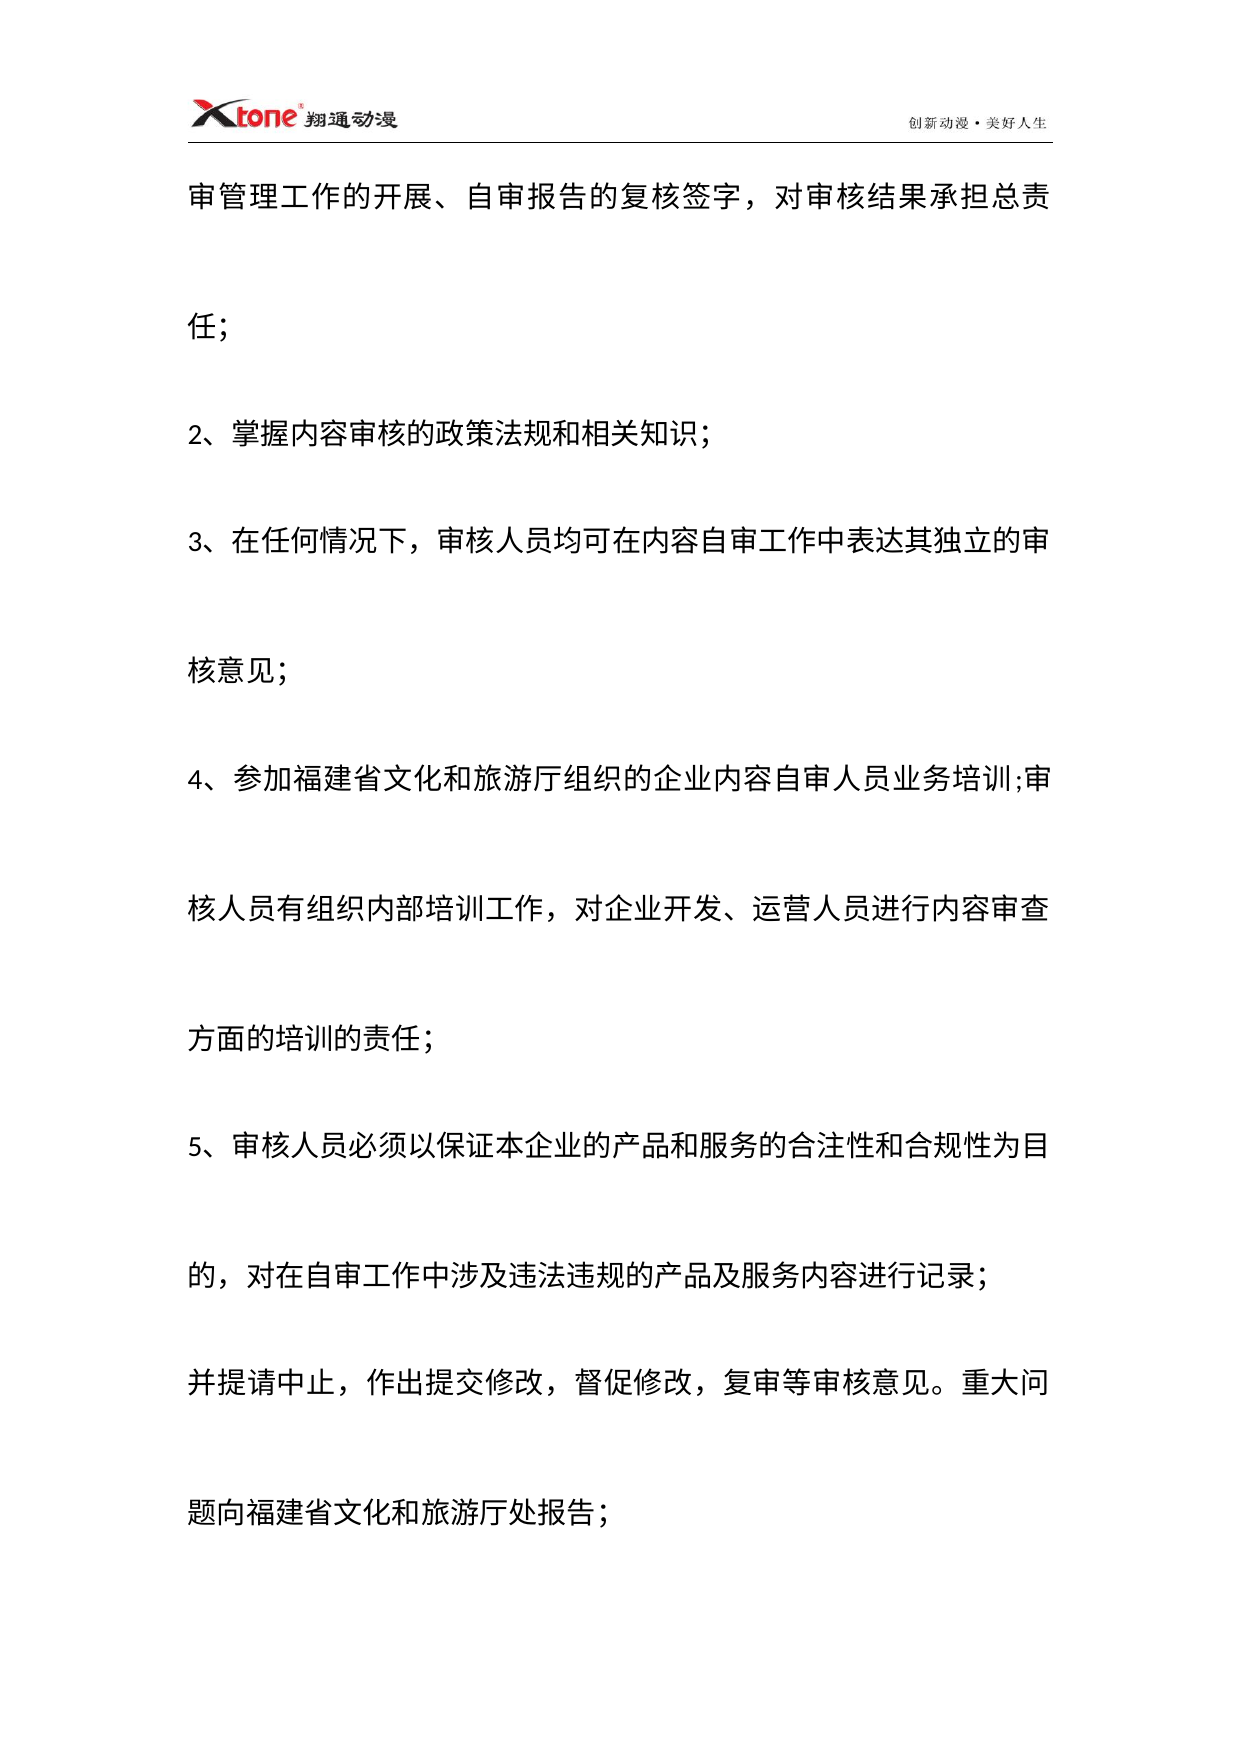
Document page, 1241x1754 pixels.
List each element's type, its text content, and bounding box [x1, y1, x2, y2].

list 并提请中止，作出提交修改，督促修改，复审等审核意见。重大问题向福建省文化和旅游厅处报告； [187, 1348, 1053, 1543]
list 3、在任何情况下，审核人员均可在内容自审工作中表达其独立的审核意见； [187, 507, 1053, 702]
list 2、掌握内容审核的政策法规和相关知识； [187, 399, 1053, 464]
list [187, 162, 1053, 357]
list 5、审核人员必须以保证本企业的产品和服务的合注性和合规性为目的，对在自审工作中涉及违法违规的产品及服务内容进行记录； [187, 1111, 1053, 1306]
list 4、参加福建省文化和旅游厅组织的企业内容自审人员业务培训;审核人员有组织内部培训工作，对企业开发、运营人员进行内容审查方面的培训的责任； [187, 744, 1053, 1069]
picture [187, 88, 1053, 140]
